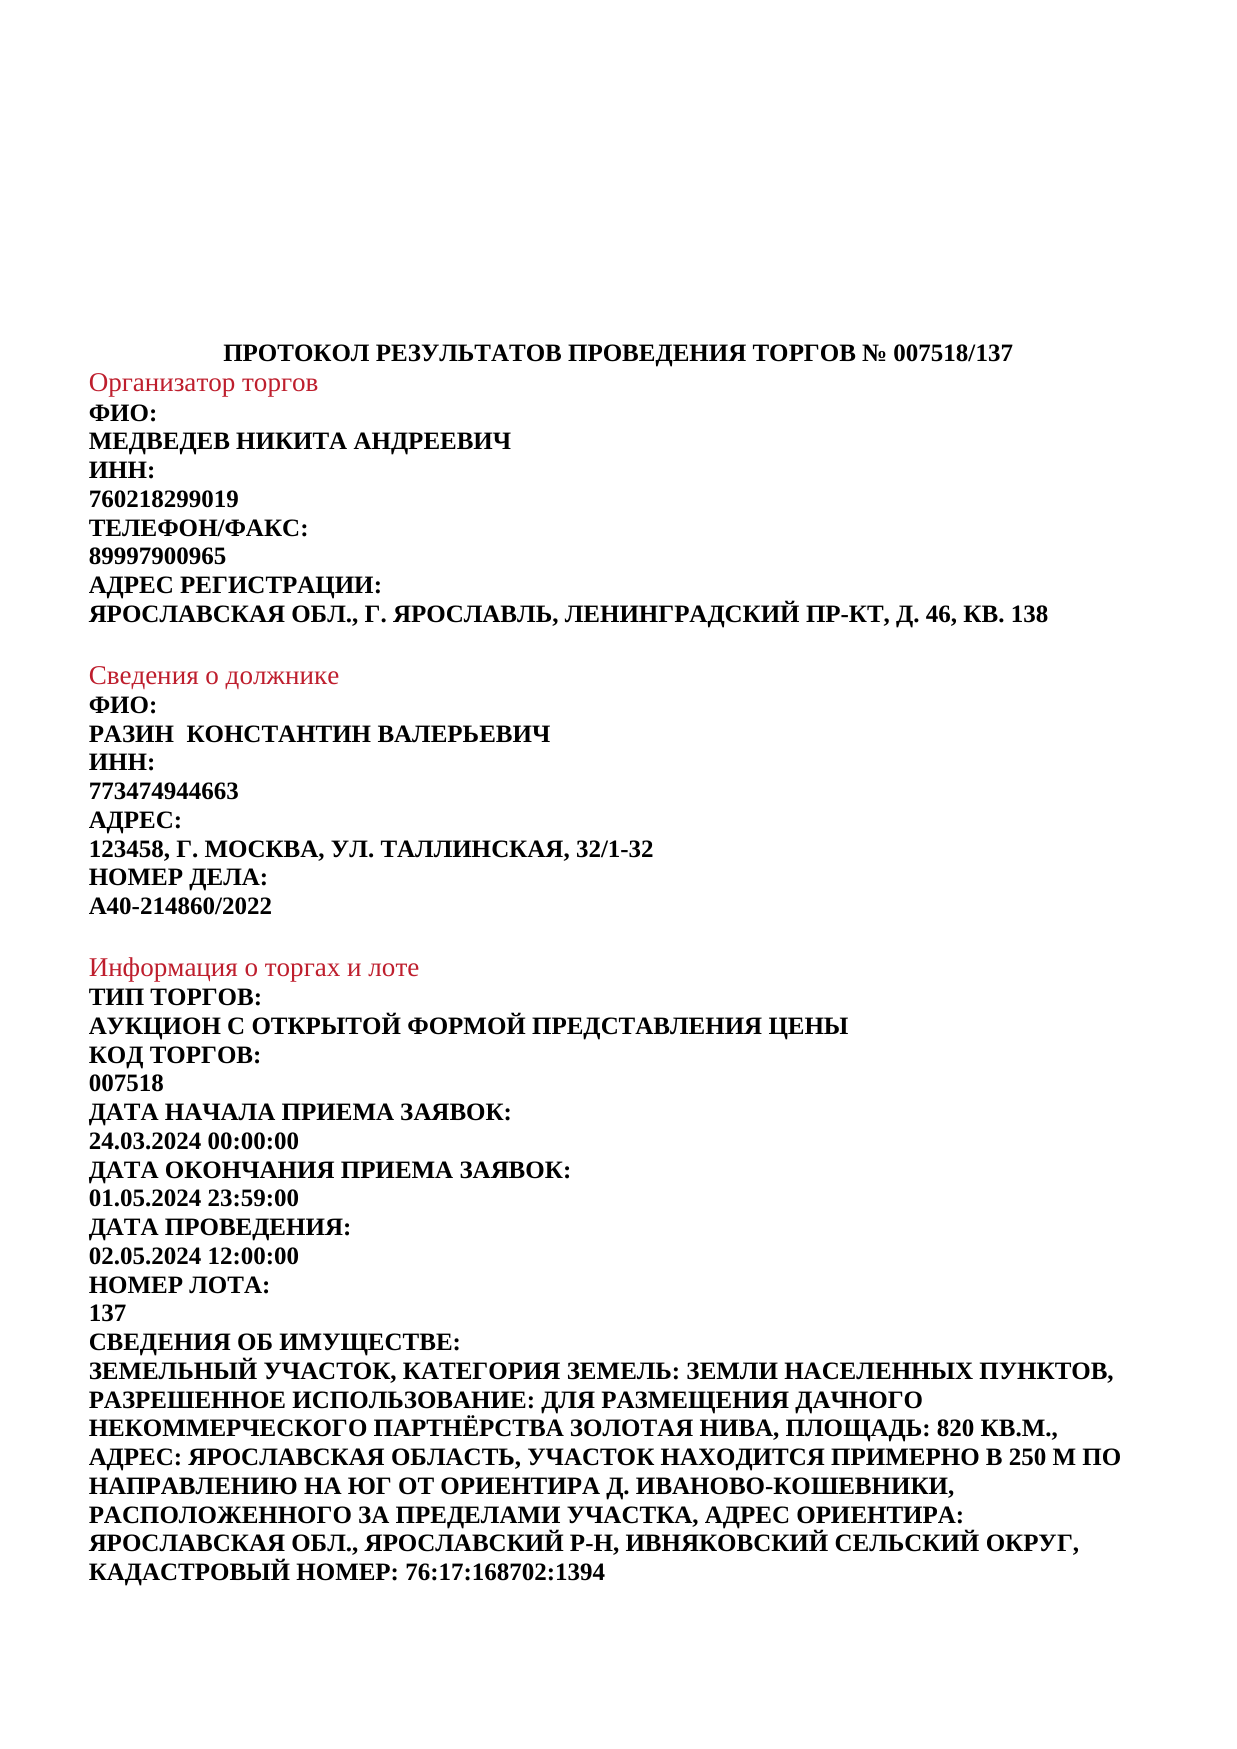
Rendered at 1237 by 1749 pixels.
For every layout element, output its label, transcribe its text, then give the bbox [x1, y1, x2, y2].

text ПРОТОКОЛ РЕЗУЛЬТАТОВ ПРОВЕДЕНИЯ ТОРГОВ № 007518/137 [88, 88, 1148, 366]
